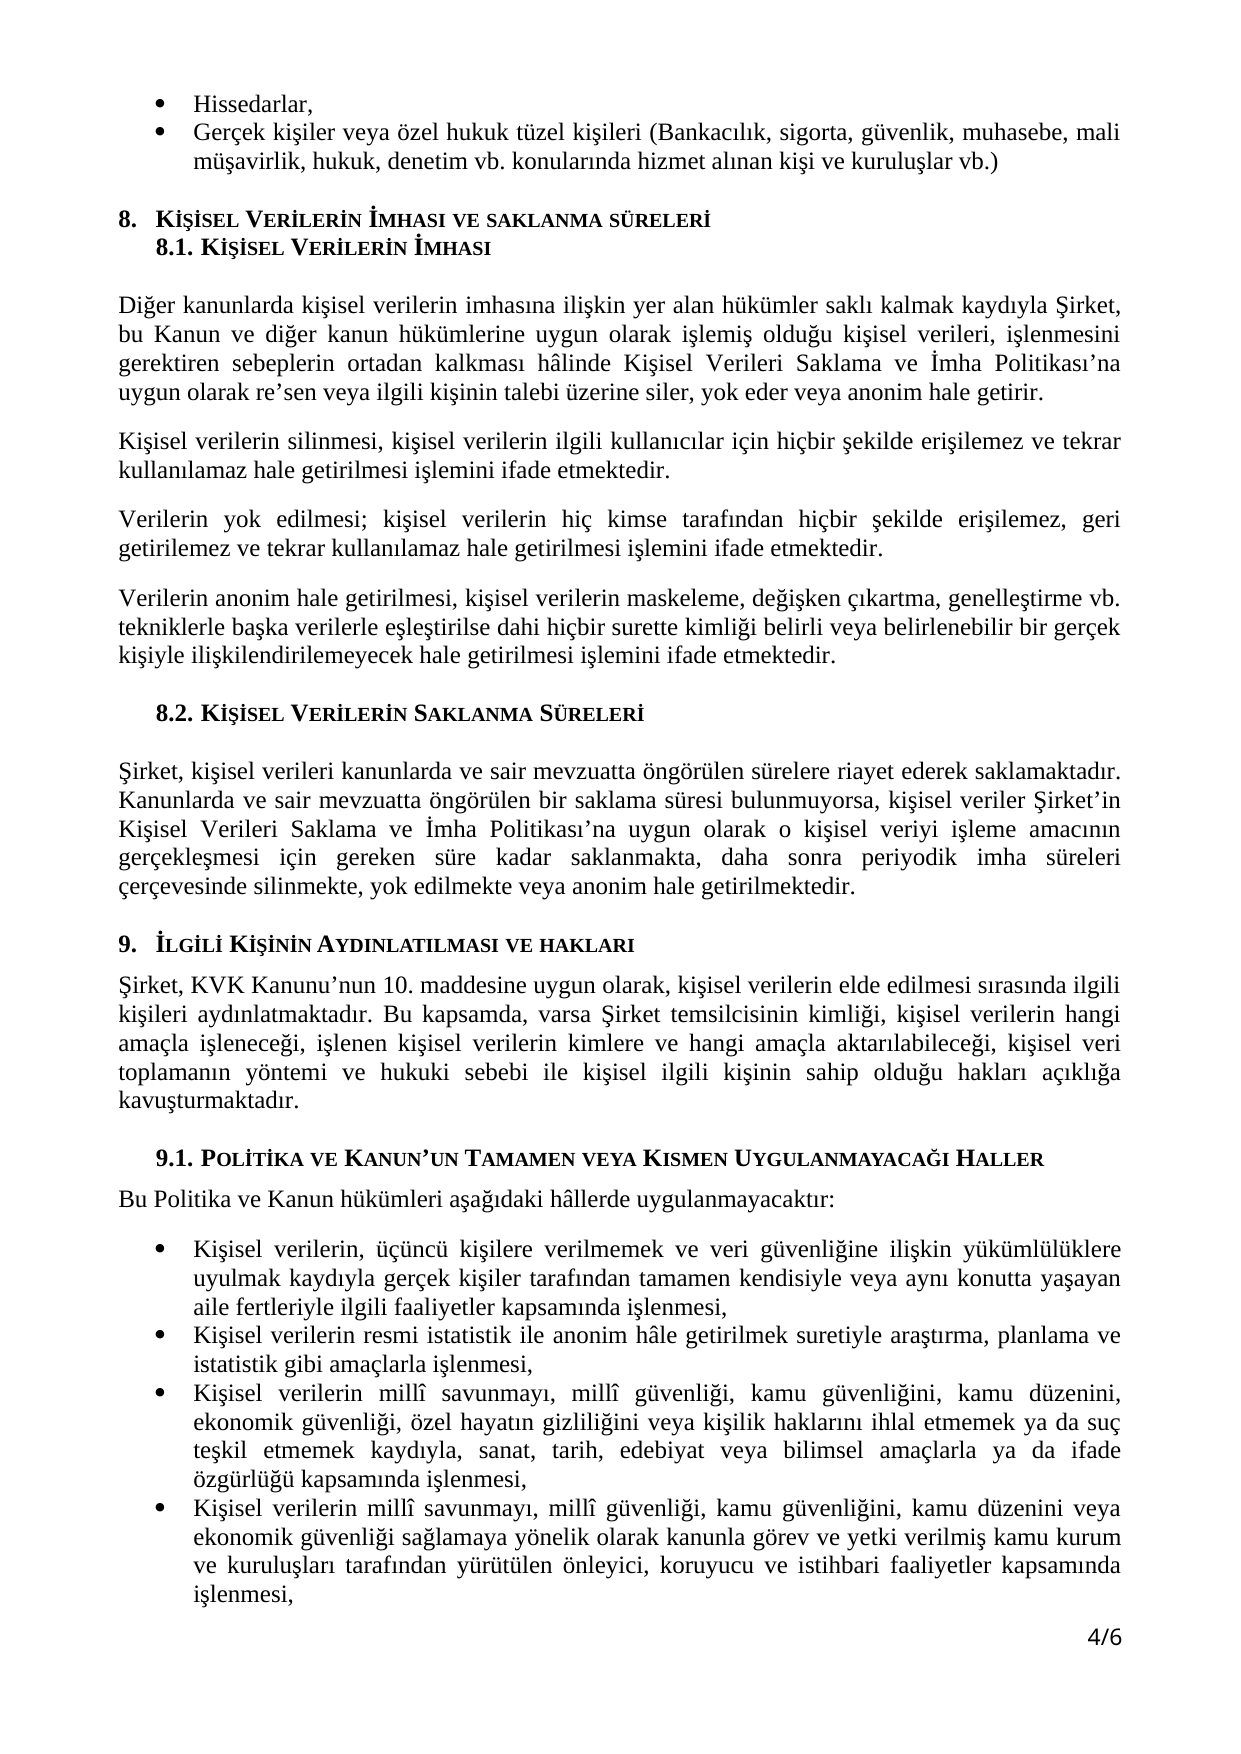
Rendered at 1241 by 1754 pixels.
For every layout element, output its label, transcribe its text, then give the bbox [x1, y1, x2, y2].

list Hissedarlar, [156, 89, 1122, 117]
list Gerçek kişiler veya özel hukuk tüzel kişileri (Bankacılık, sigorta, güvenlik, muhasebe, mali müşavirlik, hukuk, denetim vb. konularında hizmet alınan kişi ve kuruluşlar vb.) [156, 117, 1122, 175]
list Kişisel Verilerin İmhası ve saklanma süreleri [118, 204, 1122, 232]
text Diğer kanunlarda kişisel verilerin imhasına ilişkin yer alan hükümler saklı kalmak kaydıyla Şirket, bu Kanun ve diğer kanun hükümlerine uygun olarak işlemiş olduğu kişisel verileri, işlenmesini gerektiren sebeplerin ortadan kalkması hâlinde Kişisel Verileri Saklama ve İmha Politikası’na uygun olarak re’sen veya ilgili kişinin talebi üzerine siler, yok eder veya anonim hale getirir. [118, 290, 1122, 405]
list Politika ve Kanun’un Tamamen veya Kısmen Uygulanmayacağı Haller [156, 1143, 1122, 1172]
text Verilerin yok edilmesi; kişisel verilerin hiç kimse tarafından hiçbir şekilde erişilemez, geri getirilemez ve tekrar kullanılamaz hale getirilmesi işlemini ifade etmektedir. [118, 504, 1122, 562]
list Kişisel Verilerin Saklanma Süreleri [156, 698, 1122, 727]
list İlgili Kişinin Aydınlatılması ve hakları [118, 929, 1122, 958]
list Kişisel verilerin millî savunmayı, millî güvenliği, kamu güvenliğini, kamu düzenini veya ekonomik güvenliği sağlamaya yönelik olarak kanunla görev ve yetki verilmiş kamu kurum ve kuruluşları tarafından yürütülen önleyici, koruyucu ve istihbari faaliyetler kapsamında işlenmesi, [156, 1493, 1122, 1608]
list Kişisel verilerin, üçüncü kişilere verilmemek ve veri güvenliğine ilişkin yükümlülüklere uyulmak kaydıyla gerçek kişiler tarafından tamamen kendisiyle veya aynı konutta yaşayan aile fertleriyle ilgili faaliyetler kapsamında işlenmesi, [156, 1234, 1122, 1320]
list Kişisel Verilerin İmhası [156, 232, 1122, 261]
text Kişisel verilerin silinmesi, kişisel verilerin ilgili kullanıcılar için hiçbir şekilde erişilemez ve tekrar kullanılamaz hale getirilmesi işlemini ifade etmektedir. [118, 426, 1122, 484]
text Bu Politika ve Kanun hükümleri aşağıdaki hâllerde uygulanmayacaktır: [118, 1184, 1122, 1213]
text Verilerin anonim hale getirilmesi, kişisel verilerin maskeleme, değişken çıkartma, genelleştirme vb. tekniklerle başka verilerle eşleştirilse dahi hiçbir surette kimliği belirli veya belirlenebilir bir gerçek kişiyle ilişkilendirilemeyecek hale getirilmesi işlemini ifade etmektedir. [118, 583, 1122, 669]
list Kişisel verilerin millî savunmayı, millî güvenliği, kamu güvenliğini, kamu düzenini, ekonomik güvenliği, özel hayatın gizliliğini veya kişilik haklarını ihlal etmemek ya da suç teşkil etmemek kaydıyla, sanat, tarih, edebiyat veya bilimsel amaçlarla ya da ifade özgürlüğü kapsamında işlenmesi, [156, 1378, 1122, 1493]
list Kişisel verilerin resmi istatistik ile anonim hâle getirilmek suretiyle araştırma, planlama ve istatistik gibi amaçlarla işlenmesi, [156, 1320, 1122, 1378]
text Şirket, kişisel verileri kanunlarda ve sair mevzuatta öngörülen sürelere riayet ederek saklamaktadır. Kanunlarda ve sair mevzuatta öngörülen bir saklama süresi bulunmuyorsa, kişisel veriler Şirket’in Kişisel Verileri Saklama ve İmha Politikası’na uygun olarak o kişisel veriyi işleme amacının gerçekleşmesi için gereken süre kadar saklanmakta, daha sonra periyodik imha süreleri çerçevesinde silinmekte, yok edilmekte veya anonim hale getirilmektedir. [118, 756, 1122, 900]
text Şirket, KVK Kanunu’nun 10. maddesine uygun olarak, kişisel verilerin elde edilmesi sırasında ilgili kişileri aydınlatmaktadır. Bu kapsamda, varsa Şirket temsilcisinin kimliği, kişisel verilerin hangi amaçla işleneceği, işlenen kişisel verilerin kimlere ve hangi amaçla aktarılabileceği, kişisel veri toplamanın yöntemi ve hukuki sebebi ile kişisel ilgili kişinin sahip olduğu hakları açıklığa kavuşturmaktadır. [118, 970, 1122, 1114]
